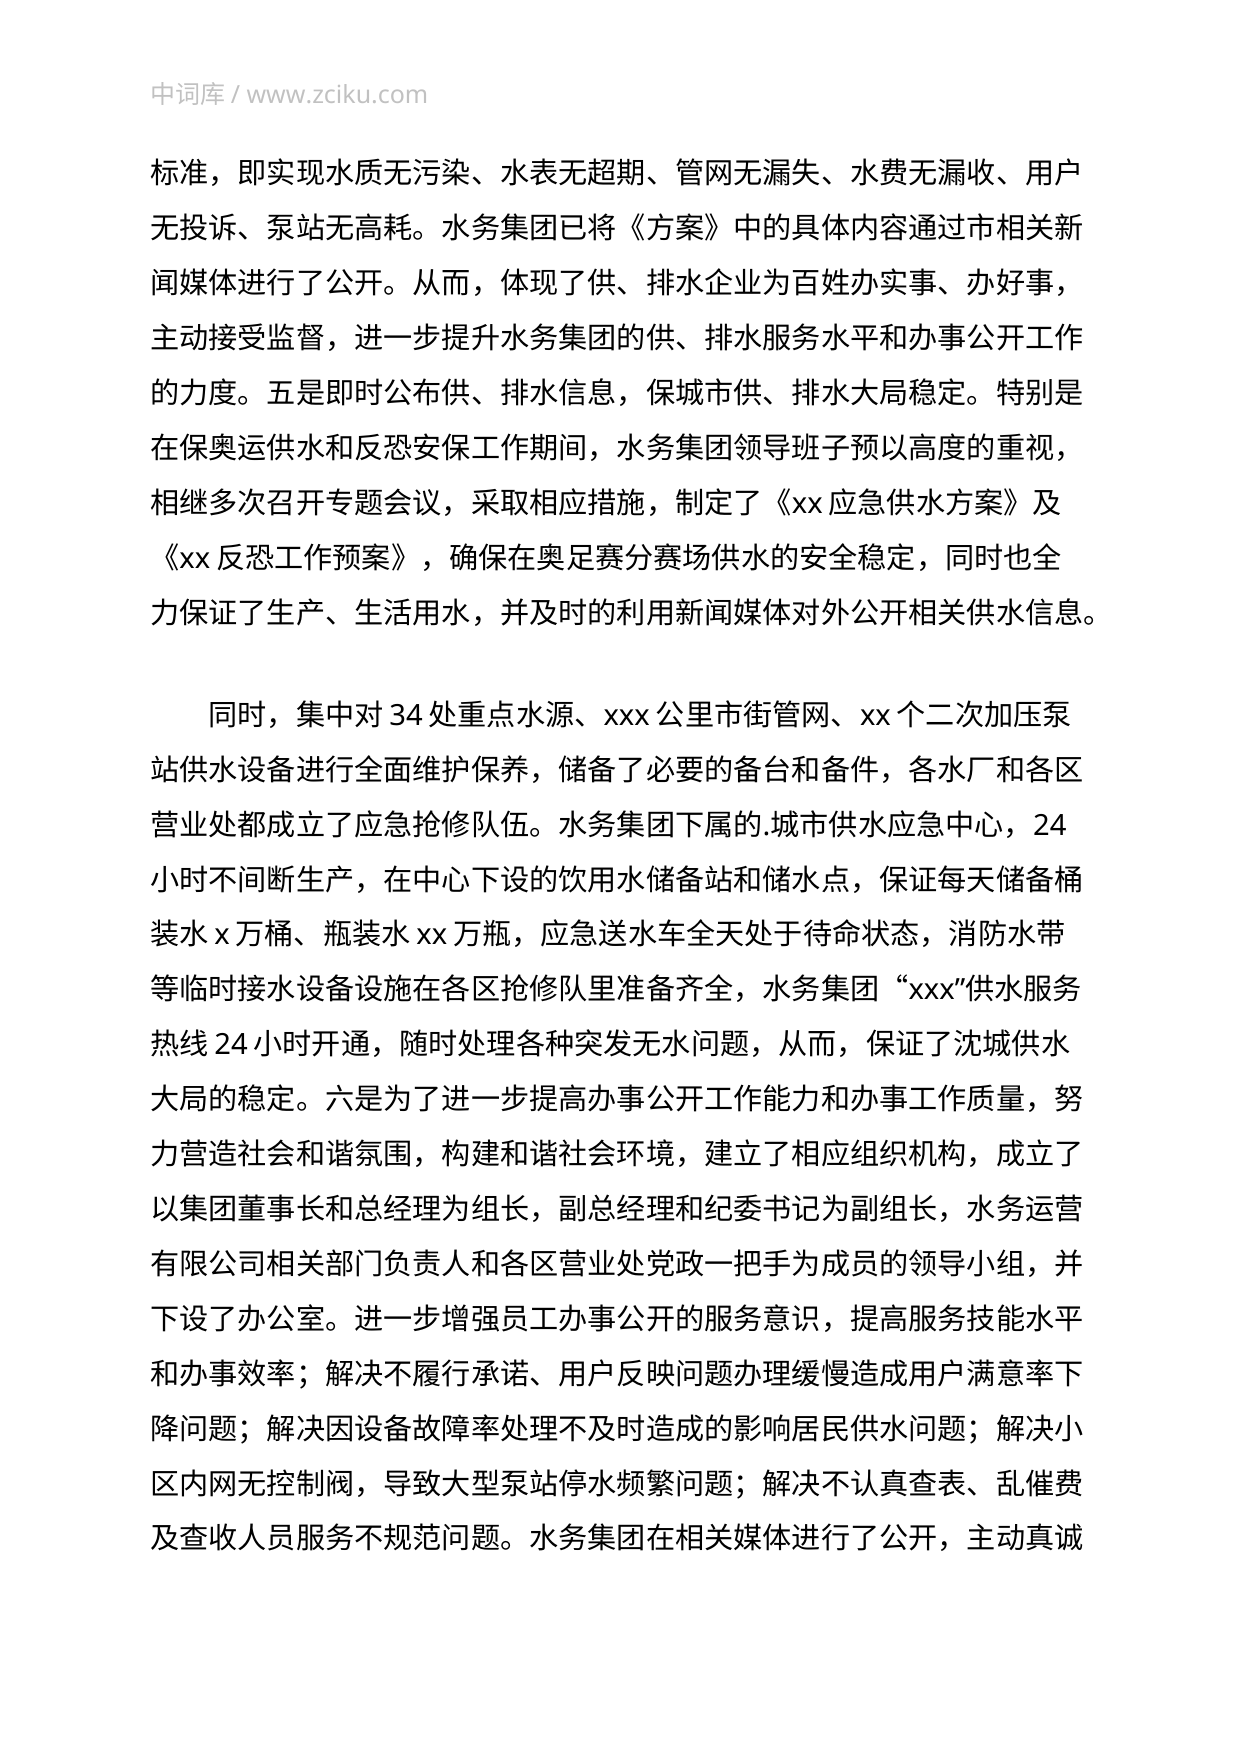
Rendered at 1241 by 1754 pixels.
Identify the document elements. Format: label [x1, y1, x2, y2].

text [150, 691, 1090, 1557]
text [150, 150, 1090, 632]
